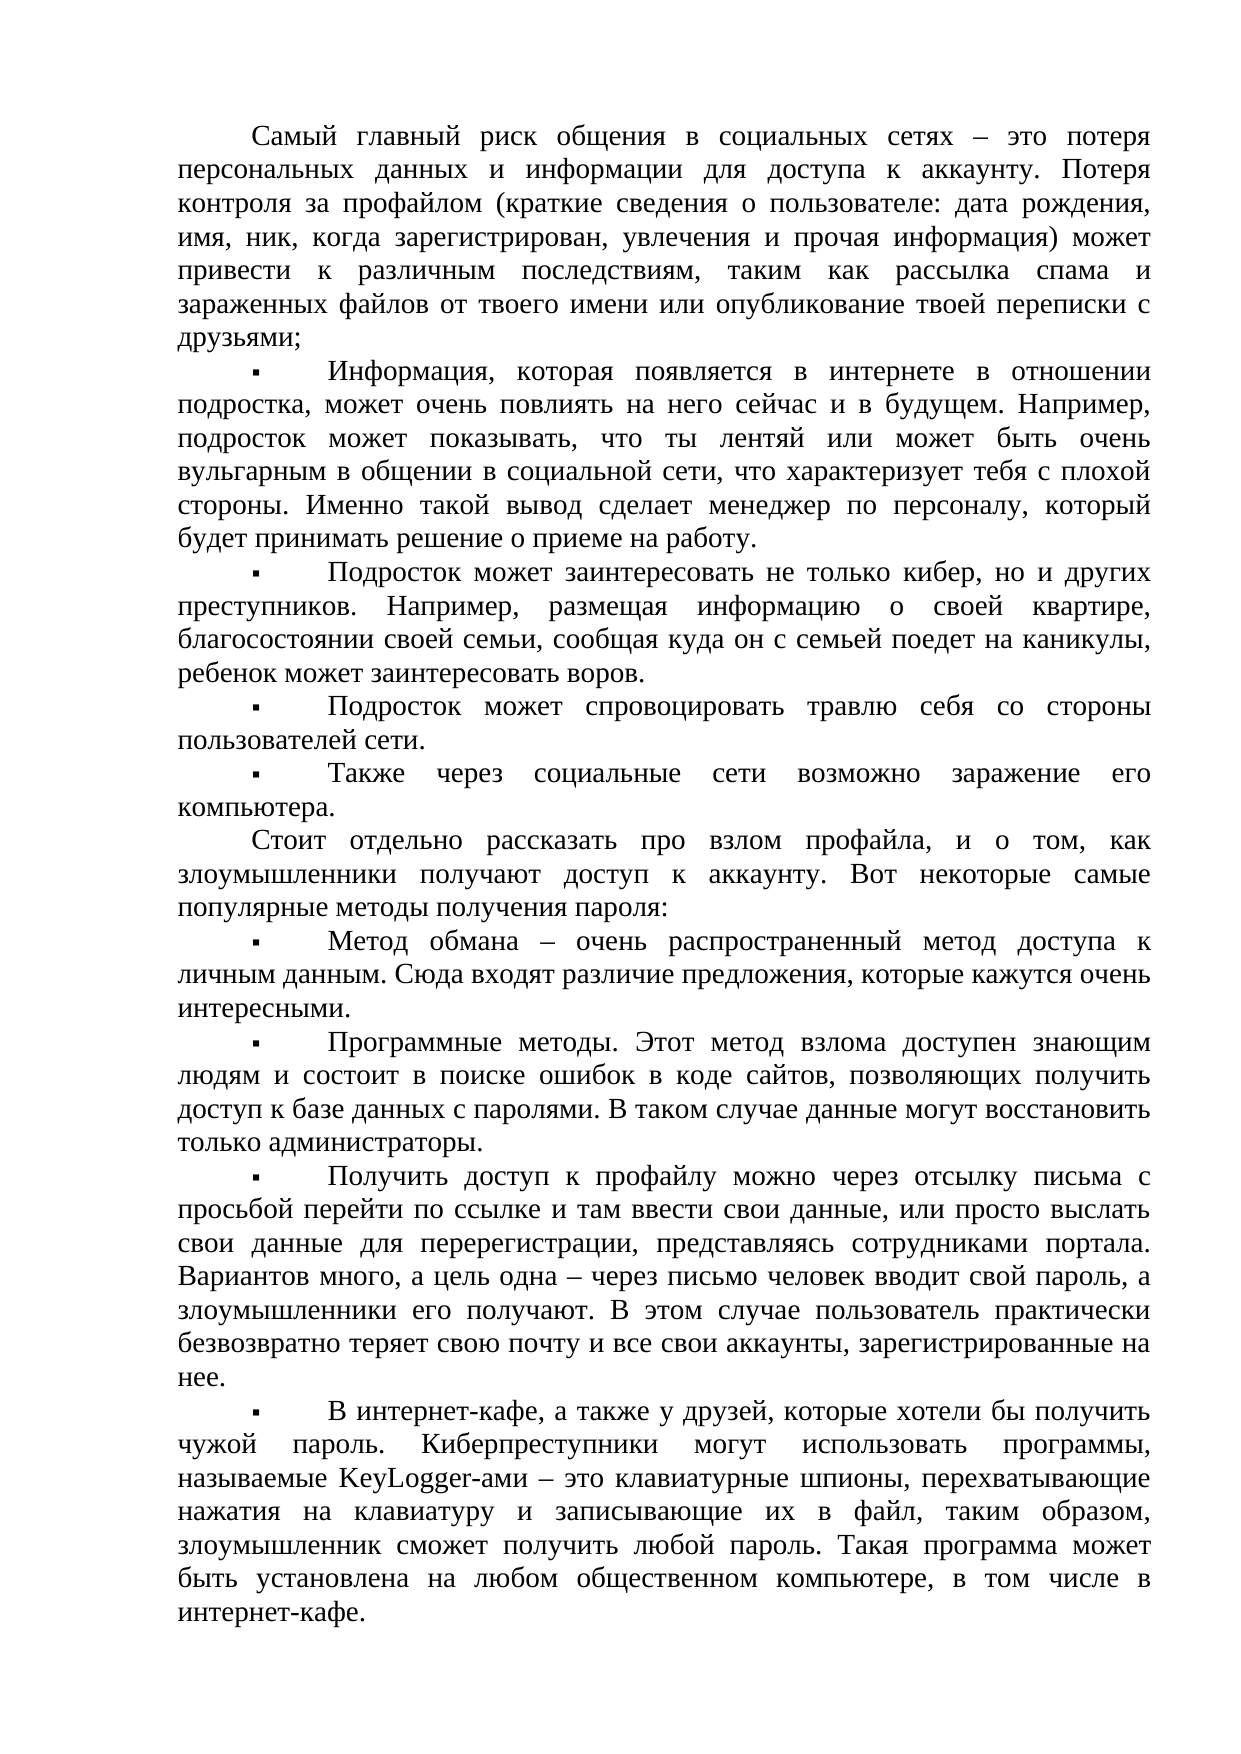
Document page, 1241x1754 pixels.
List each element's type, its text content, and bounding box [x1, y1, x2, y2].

list Получить доступ к профайлу можно через отсылку письма с просьбой перейти по ссылке и там ввести свои данные, или просто выслать свои данные для перерегистрации, представляясь сотрудниками портала. Вариантов много, а цель одна – через письмо человек вводит свой пароль, а злоумышленники его получают. В этом случае пользователь практически безвозвратно теряет свою почту и все свои аккаунты, зарегистрированные на нее. [177, 1158, 1152, 1393]
list Программные методы. Этот метод взлома доступен знающим людям и состоит в поиске ошибок в коде сайтов, позволяющих получить доступ к базе данных с паролями. В таком случае данные могут восстановить только администраторы. [177, 1024, 1152, 1158]
list В интернет-кафе, а также у друзей, которые хотели бы получить чужой пароль. Киберпреступники могут использовать программы, называемые KeyLogger-ами – это клавиатурные шпионы, перехватывающие нажатия на клавиатуру и записывающие их в файл, таким образом, злоумышленник сможет получить любой пароль. Такая программа может быть установлена на любом общественном компьютере, в том числе в интернет-кафе. [177, 1393, 1152, 1627]
text Стоит отдельно рассказать про взлом профайла, и о том, как злоумышленники получают доступ к аккаунту. Вот некоторые самые популярные методы получения пароля: [177, 822, 1152, 923]
list Подросток может заинтересовать не только кибер, но и других преступников. Например, размещая информацию о своей квартире, благосостоянии своей семьи, сообщая куда он с семьей поедет на каникулы, ребенок может заинтересовать воров. [177, 554, 1152, 688]
list Информация, которая появляется в интернете в отношении подростка, может очень повлиять на него сейчас и в будущем. Например, подросток может показывать, что ты лентяй или может быть очень вульгарным в общении в социальной сети, что характеризует тебя с плохой стороны. Именно такой вывод сделает менеджер по персоналу, который будет принимать решение о приеме на работу. [177, 353, 1152, 554]
text Самый главный риск общения в социальных сетях – это потеря персональных данных и информации для доступа к аккаунту. Потеря контроля за профайлом (краткие сведения о пользователе: дата рождения, имя, ник, когда зарегистрирован, увлечения и прочая информация) может привести к различным последствиям, таким как рассылка спама и зараженных файлов от твоего имени или опубликование твоей переписки с друзьями; [177, 118, 1152, 353]
list Метод обмана – очень распространенный метод доступа к личным данным. Сюда входят различие предложения, которые кажутся очень интересными. [177, 923, 1152, 1024]
list Также через социальные сети возможно заражение его компьютера. [177, 755, 1152, 822]
list Подросток может спровоцировать травлю себя со стороны пользователей сети. [177, 688, 1152, 755]
